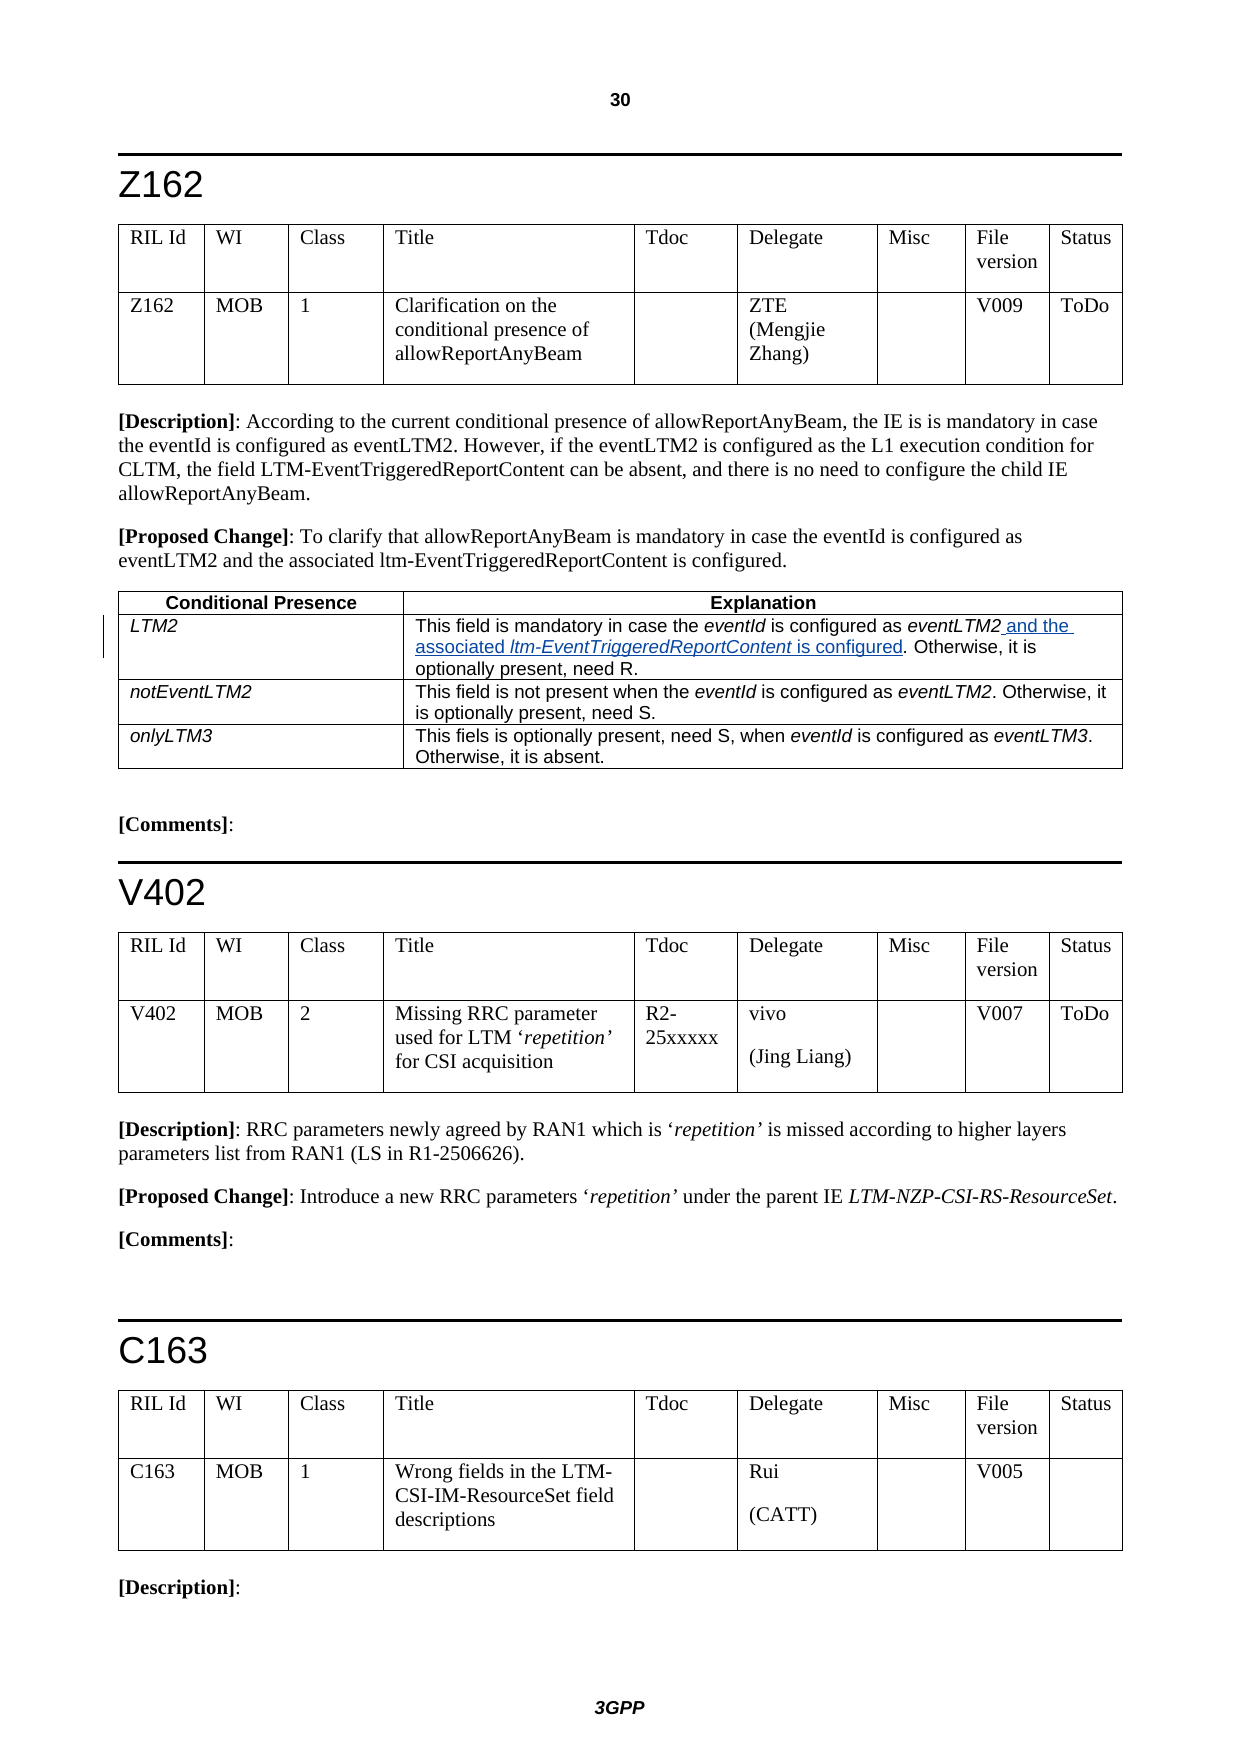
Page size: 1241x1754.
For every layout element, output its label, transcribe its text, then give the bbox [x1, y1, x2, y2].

table_cell Clarification on the conditional presence of allowReportAnyBeam [384, 293, 634, 384]
text [Comments]: [118, 812, 1122, 836]
table_header Class [289, 1391, 383, 1458]
table_header File version [966, 933, 1049, 1000]
table_header Misc [878, 225, 965, 292]
table_cell Z162 [119, 293, 204, 384]
table_cell C163 [119, 1459, 204, 1549]
text [Description]: According to the current conditional presence of allowReportAnyBeam, the IE is is mandatory in case the eventId is configured as eventLTM2. However, if the eventLTM2 is configured as the L1 execution condition for CLTM, the field LTM-EventTriggeredReportContent can be absent, and there is no need to configure the child IE allowReportAnyBeam. [118, 385, 1122, 505]
table_cell notEventLTM2 [119, 680, 403, 723]
table_cell This field is mandatory in case the eventId is configured as eventLTM2. Otherwise, it is optionally present, need R. [404, 615, 1122, 679]
subtitle C163 [118, 1322, 1122, 1371]
table_header Status [1050, 933, 1122, 1000]
table_cell V007 [966, 1001, 1049, 1092]
table_cell This field is not present when the eventId is configured as eventLTM2. Otherwise, it is optionally present, need S. [404, 680, 1122, 723]
table_cell R2-25xxxxx [635, 1001, 737, 1092]
table_cell [878, 293, 965, 384]
table_cell ToDo [1050, 1001, 1122, 1092]
table_cell ZTE (Mengjie Zhang) [738, 293, 877, 384]
table_header File version [966, 1391, 1049, 1458]
table_header WI [205, 225, 288, 292]
table_cell MOB [205, 1459, 288, 1549]
table_header Class [289, 933, 383, 1000]
table_cell [635, 1459, 737, 1549]
table_header Delegate [738, 225, 877, 292]
table_cell MOB [205, 1001, 288, 1092]
table_cell 1 [289, 1459, 383, 1549]
table_header Status [1050, 225, 1122, 292]
text [Proposed Change]: To clarify that allowReportAnyBeam is mandatory in case the eventId is configured as eventLTM2 and the associated ltm-EventTriggeredReportContent is configured. [118, 524, 1122, 572]
table_header Misc [878, 1391, 965, 1458]
table_cell LTM2 [119, 615, 403, 679]
table_cell This fiels is optionally present, need S, when eventId is configured as eventLTM3. Otherwise, it is absent. [404, 725, 1122, 768]
table_cell V005 [966, 1459, 1049, 1549]
table_header Title [384, 1391, 634, 1458]
text V402 [118, 864, 1122, 913]
table_header Misc [878, 933, 965, 1000]
text [Proposed Change]: Introduce a new RRC parameters ‘repetition’ under the parent IE LTM-NZP-CSI-RS-ResourceSet. [118, 1184, 1122, 1208]
table_header RIL Id [119, 933, 204, 1000]
table_cell Rui (CATT) [738, 1459, 877, 1549]
table_cell [878, 1459, 965, 1549]
table_cell vivo (Jing Liang) [738, 1001, 877, 1092]
table_header RIL Id [119, 225, 204, 292]
table_cell Wrong fields in the LTM-CSI-IM-ResourceSet field descriptions [384, 1459, 634, 1549]
table_cell [635, 293, 737, 384]
table_header Tdoc [635, 225, 737, 292]
subtitle Z162 [118, 156, 1122, 205]
table_cell ToDo [1050, 293, 1122, 384]
table_header Tdoc [635, 933, 737, 1000]
table_header Title [384, 933, 634, 1000]
table_header Explanation [404, 592, 1122, 614]
table_header Tdoc [635, 1391, 737, 1458]
table_cell MOB [205, 293, 288, 384]
table_header File version [966, 225, 1049, 292]
table_cell V009 [966, 293, 1049, 384]
text [Description]: RRC parameters newly agreed by RAN1 which is ‘repetition’ is missed according to higher layers parameters list from RAN1 (LS in R1-2506626). [118, 1093, 1122, 1165]
table_header Delegate [738, 933, 877, 1000]
table_header WI [205, 933, 288, 1000]
table_cell [1050, 1459, 1122, 1549]
table_cell onlyLTM3 [119, 725, 403, 768]
table_header WI [205, 1391, 288, 1458]
table_header Status [1050, 1391, 1122, 1458]
table_cell 1 [289, 293, 383, 384]
text [Description]: [118, 1551, 1122, 1599]
table_header Class [289, 225, 383, 292]
table_header RIL Id [119, 1391, 204, 1458]
table_header Title [384, 225, 634, 292]
table_cell [878, 1001, 965, 1092]
text [Comments]: [118, 1227, 1122, 1251]
table_cell V402 [119, 1001, 204, 1092]
table_cell 2 [289, 1001, 383, 1092]
table_header Conditional Presence [119, 592, 403, 614]
table_header Delegate [738, 1391, 877, 1458]
table_cell Missing RRC parameter used for LTM ‘repetition’ for CSI acquisition [384, 1001, 634, 1092]
